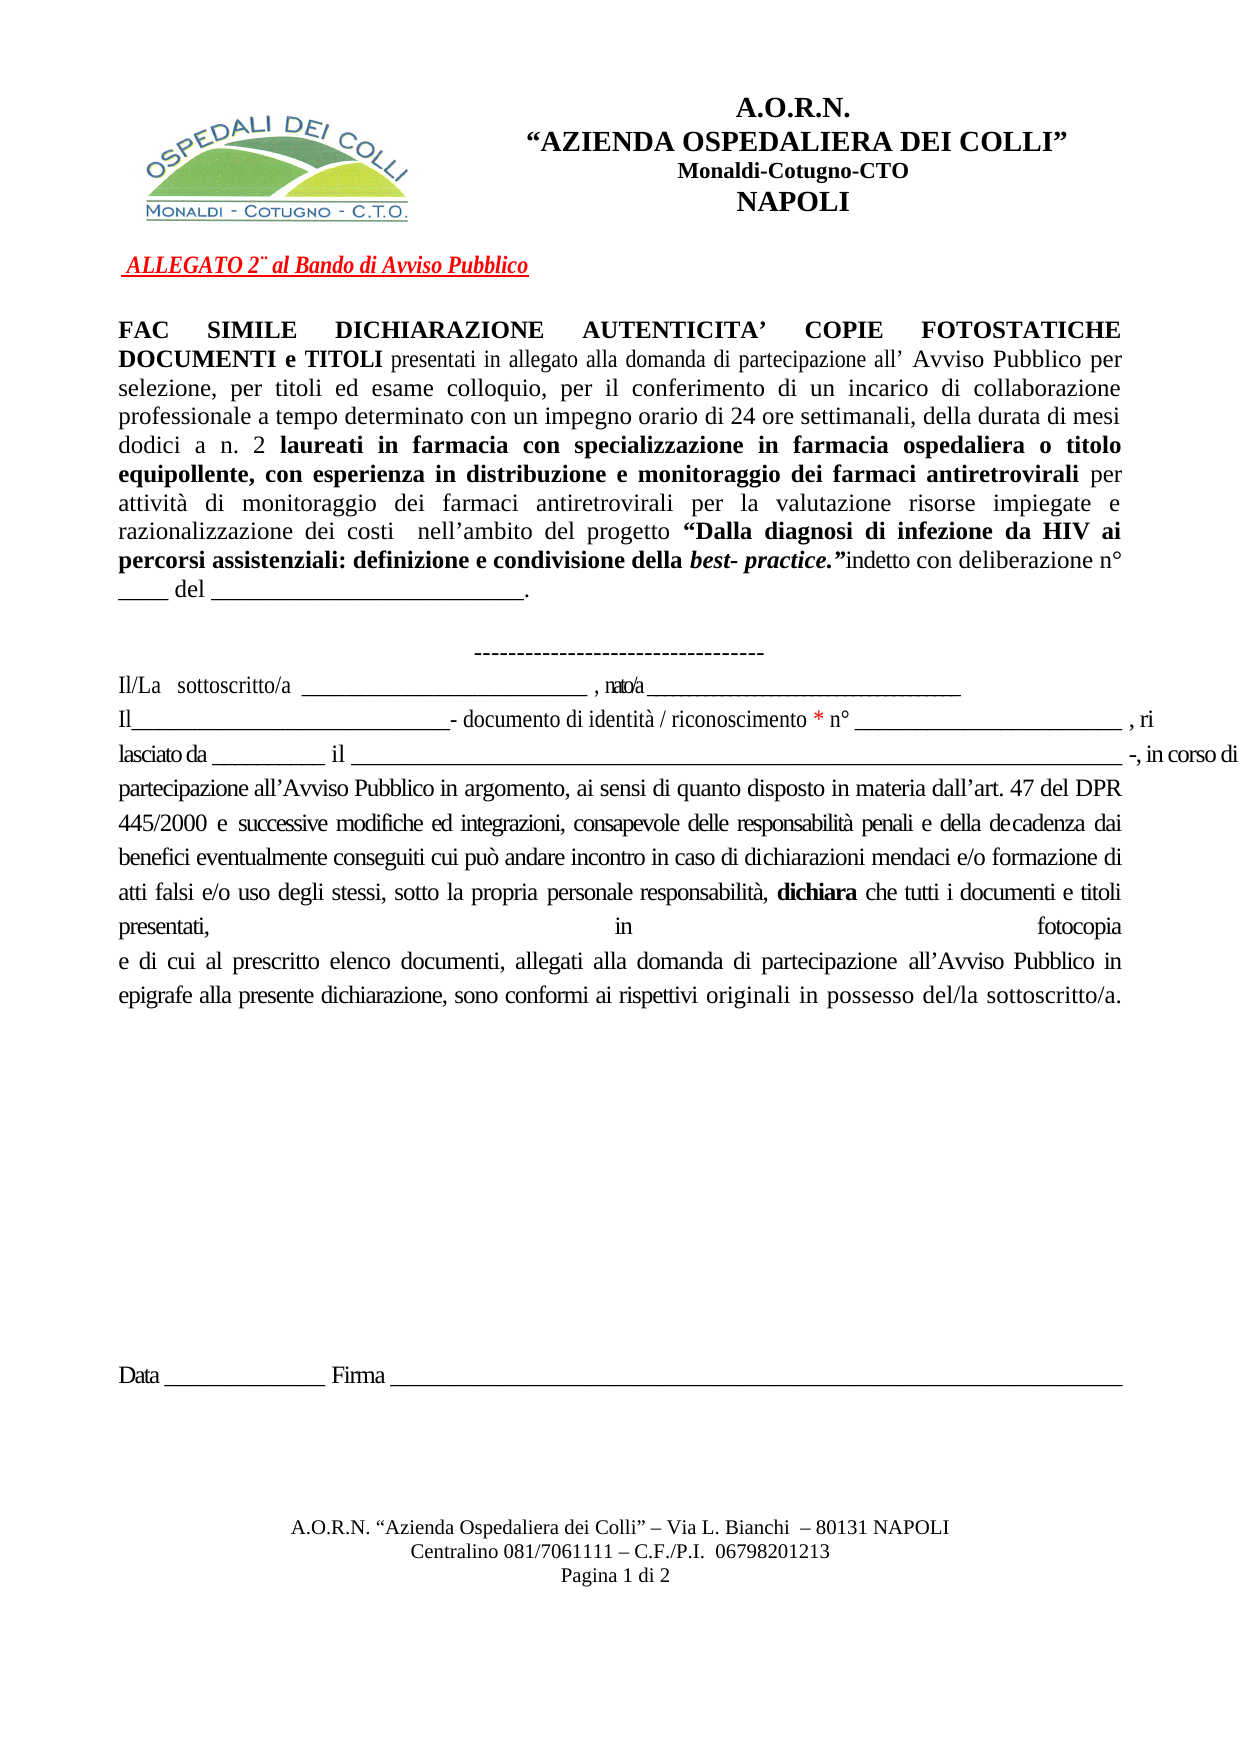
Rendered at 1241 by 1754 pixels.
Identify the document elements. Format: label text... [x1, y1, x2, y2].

text ALLEGATO 2¨ al Bando di Avviso Pubblico [121, 246, 1122, 281]
text Il_____________________________- documento di identità / riconoscimento * n° , ri lasciato da il -, in corso di validità, già allegato, in fotocopia non autenticata, alla domanda di partecipazione all’Avviso Pubblico in argomento, ai sensi di quanto disposto in materia dall’art. 47 del DPR 445/2000 e successive modifiche ed integrazioni, consapevole delle responsabilità penali e della decadenza dai benefici eventualmente conseguiti cui può andare incontro in caso di dichiarazioni mendaci e/o formazione di atti falsi e/o uso degli stessi, sotto la propria personale responsabilità, dichiara che tutti i documenti e titoli presentati, in fotocopia e di cui al prescritto elenco documenti, allegati alla domanda di partecipazione all’Avviso Pubblico in epigrafe alla presente dichiarazione, sono conformi ai rispettivi originali in possesso del/la sottoscritto/a. [118, 700, 1122, 1045]
text Il/La sottoscritto/a __________________________ , nato/a ______________________________________ [118, 666, 1122, 700]
text FAC SIMILE DICHIARAZIONE AUTENTICITA’ COPIE FOTOSTATICHE DOCUMENTI e TITOLI presentati in allegato alla domanda di partecipazione all’ Avviso Pubblico per selezione, per titoli ed esame colloquio, per il conferimento di un incarico di collaborazione professionale a tempo determinato con un impegno orario di 24 ore settimanali, della durata di mesi dodici a n. 2 laureati in farmacia con specializzazione in farmacia ospedaliera o titolo equipollente, con esperienza in distribuzione e monitoraggio dei farmaci antiretrovirali per attività di monitoraggio dei farmaci antiretrovirali per la valutazione risorse impiegate e razionalizzazione dei costi nell’ambito del progetto “Dalla diagnosi di infezione da HIV ai percorsi assistenziali: definizione e condivisione della best- practice.”indetto con deliberazione n° ____ del _________________________. [118, 315, 1122, 603]
text Data Firma [118, 1356, 1122, 1390]
